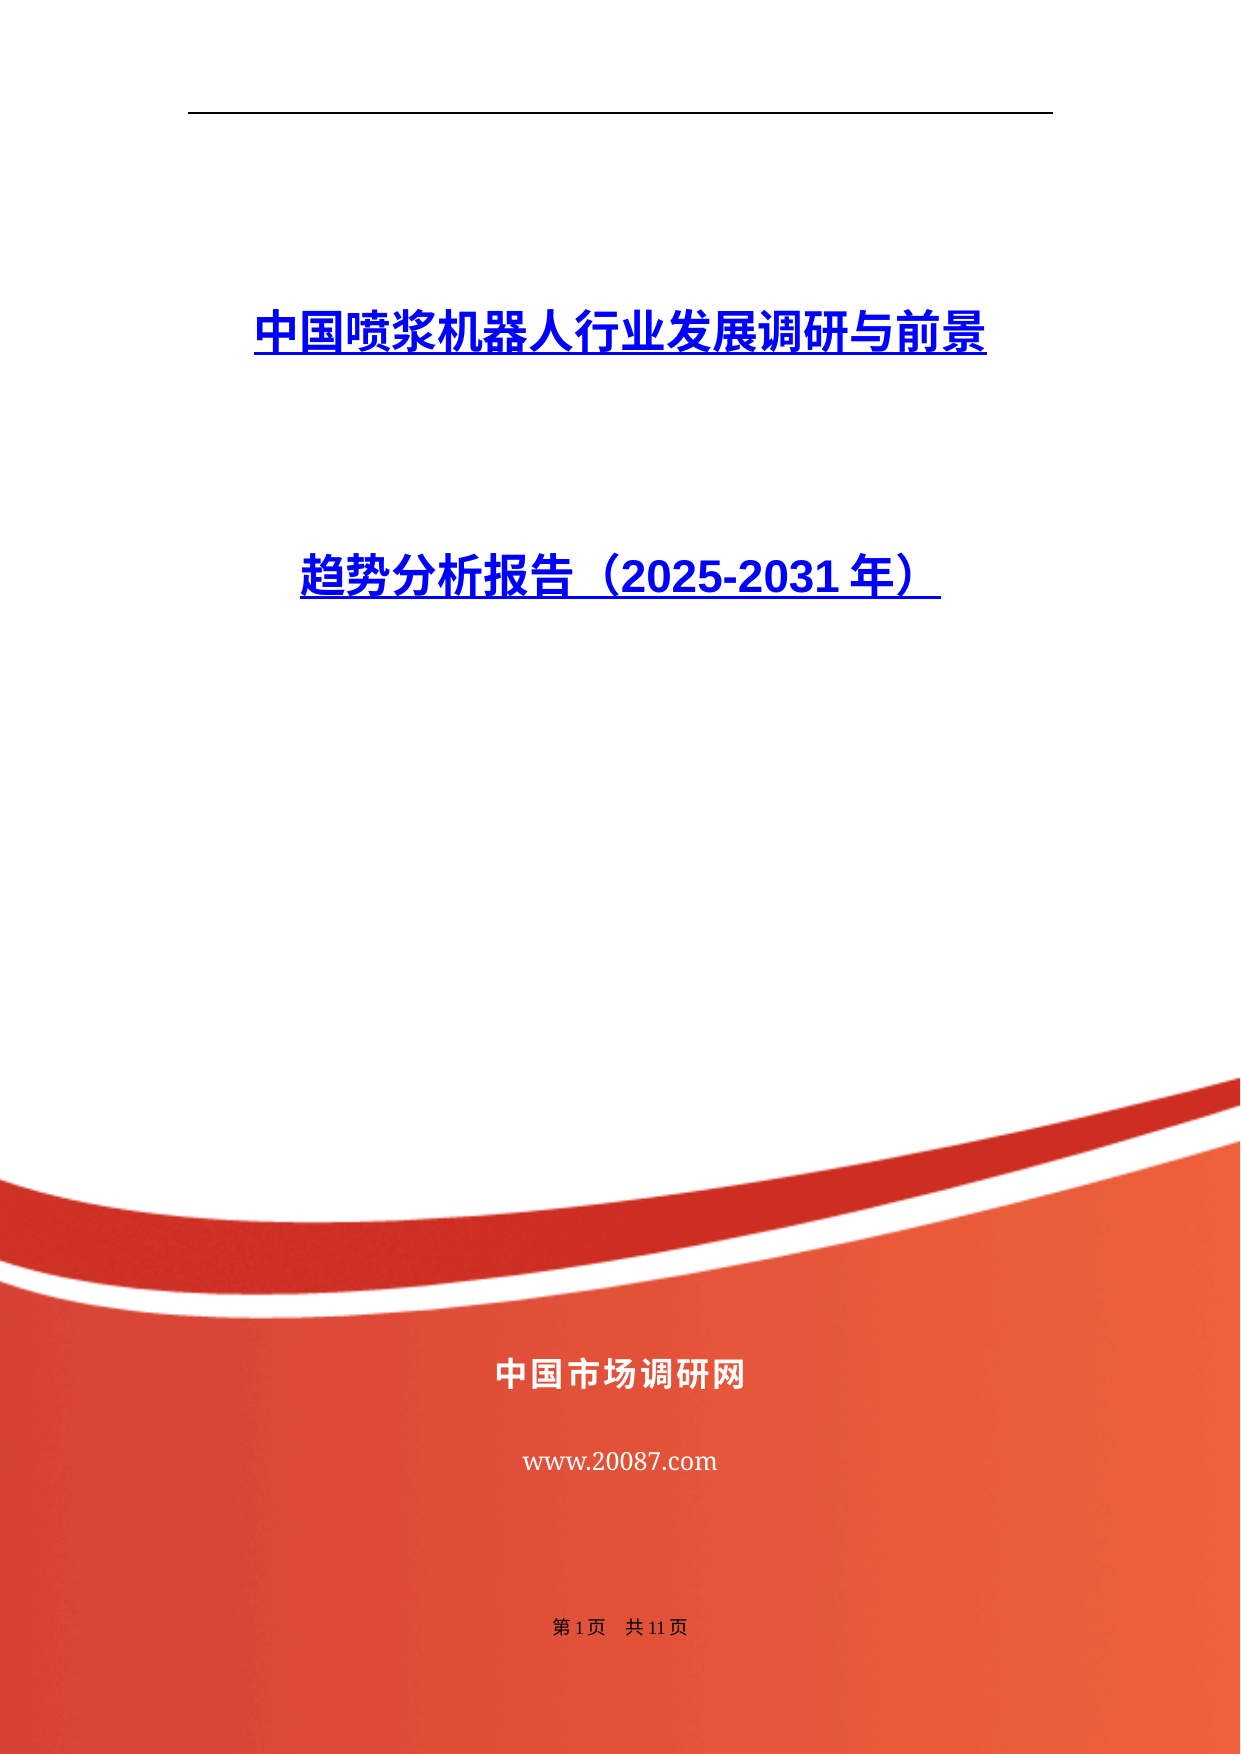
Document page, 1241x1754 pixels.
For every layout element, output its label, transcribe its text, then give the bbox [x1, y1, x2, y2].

table_header 中国喷浆机器人行业发展调研与前景趋势分析报告（2025-2031年） [188, 207, 1053, 773]
subtitle 中国市场调研网 [187, 1339, 1053, 1404]
picture [0, 1006, 1241, 1754]
text www.20087.com [187, 1428, 1053, 1493]
